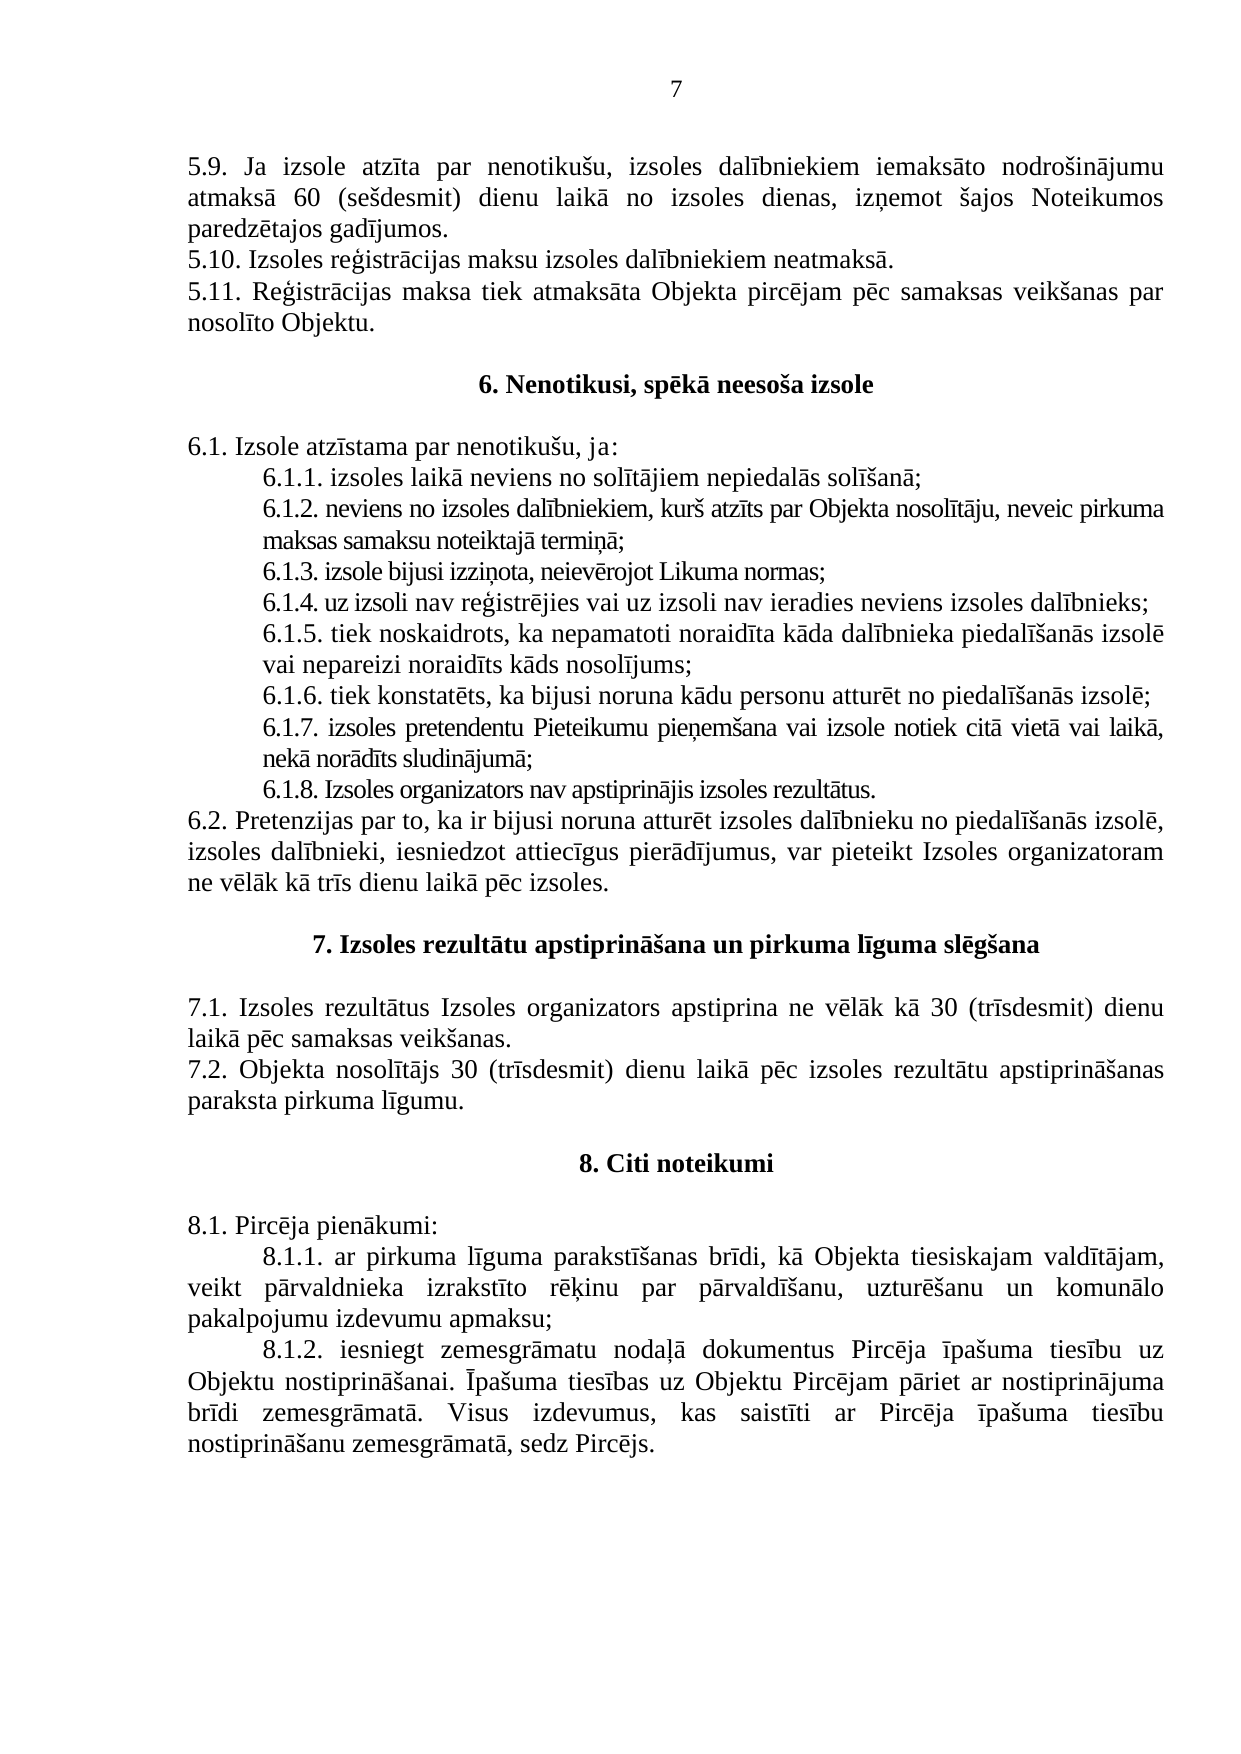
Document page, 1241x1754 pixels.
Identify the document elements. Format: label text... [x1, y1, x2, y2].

text 6.1.2. neviens no izsoles dalībniekiem, kurš atzīts par Objekta nosolītāju, neveic pirkuma maksas samaksu noteiktajā termiņā; [262, 493, 1165, 555]
text 8.1. Pircēja pienākumi: [187, 1209, 1165, 1240]
text 6.1. Izsole atzīstama par nenotikušu, ja: [187, 430, 1165, 461]
text 6.2. Pretenzijas par to, ka ir bijusi noruna atturēt izsoles dalībnieku no piedalīšanās izsolē, izsoles dalībnieki, iesniedzot attiecīgus pierādījumus, var pieteikt Izsoles organizatoram ne vēlāk kā trīs dienu laikā pēc izsoles. [187, 804, 1165, 897]
text 8. Citi noteikumi [187, 1147, 1165, 1178]
text 6.1.8. Izsoles organizators nav apstiprinājis izsoles rezultātus. [262, 773, 1165, 804]
text 7.1. Izsoles rezultātus Izsoles organizators apstiprina ne vēlāk kā 30 (trīsdesmit) dienu laikā pēc samaksas veikšanas. [187, 991, 1165, 1053]
text 5.9. Ja izsole atzīta par nenotikušu, izsoles dalībniekiem iemaksāto nodrošinājumu atmaksā 60 (sešdesmit) dienu laikā no izsoles dienas, izņemot šajos Noteikumos paredzētajos gadījumos. [187, 150, 1165, 243]
text 5.11. Reģistrācijas maksa tiek atmaksāta Objekta pircējam pēc samaksas veikšanas par nosolīto Objektu. [187, 274, 1165, 337]
text 6.1.5. tiek noskaidrots, ka nepamatoti noraidīta kāda dalībnieka piedalīšanās izsolē vai nepareizi noraidīts kāds nosolījums; [262, 617, 1165, 679]
text 5.10. Izsoles reģistrācijas maksu izsoles dalībniekiem neatmaksā. [187, 243, 1165, 274]
text 6.1.6. tiek konstatēts, ka bijusi noruna kādu personu atturēt no piedalīšanās izsolē; [262, 679, 1165, 711]
text 6.1.7. izsoles pretendentu Pieteikumu pieņemšana vai izsole notiek citā vietā vai laikā, nekā norādīts sludinājumā; [262, 711, 1165, 773]
text 7.2. Objekta nosolītājs 30 (trīsdesmit) dienu laikā pēc izsoles rezultātu apstiprināšanas paraksta pirkuma līgumu. [187, 1053, 1165, 1116]
text 8.1.2. iesniegt zemesgrāmatu nodaļā dokumentus Pircēja īpašuma tiesību uz Objektu nostiprināšanai. Īpašuma tiesības uz Objektu Pircējam pāriet ar nostiprinājuma brīdi zemesgrāmatā. Visus izdevumus, kas saistīti ar Pircēja īpašuma tiesību nostiprināšanu zemesgrāmatā, sedz Pircējs. [187, 1333, 1165, 1458]
text 8.1.1. ar pirkuma līguma parakstīšanas brīdi, kā Objekta tiesiskajam valdītājam, veikt pārvaldnieka izrakstīto rēķinu par pārvaldīšanu, uzturēšanu un komunālo pakalpojumu izdevumu apmaksu; [187, 1240, 1165, 1333]
text 6.1.1. izsoles laikā neviens no solītājiem nepiedalās solīšanā; [262, 461, 1165, 493]
text 6.1.3. izsole bijusi izziņota, neievērojot Likuma normas; [262, 555, 1165, 586]
text 7. Izsoles rezultātu apstiprināšana un pirkuma līguma slēgšana [187, 929, 1165, 960]
text 6.1.4. uz izsoli nav reģistrējies vai uz izsoli nav ieradies neviens izsoles dalībnieks; [262, 586, 1165, 617]
text 6. Nenotikusi, spēkā neesoša izsole [187, 368, 1165, 399]
